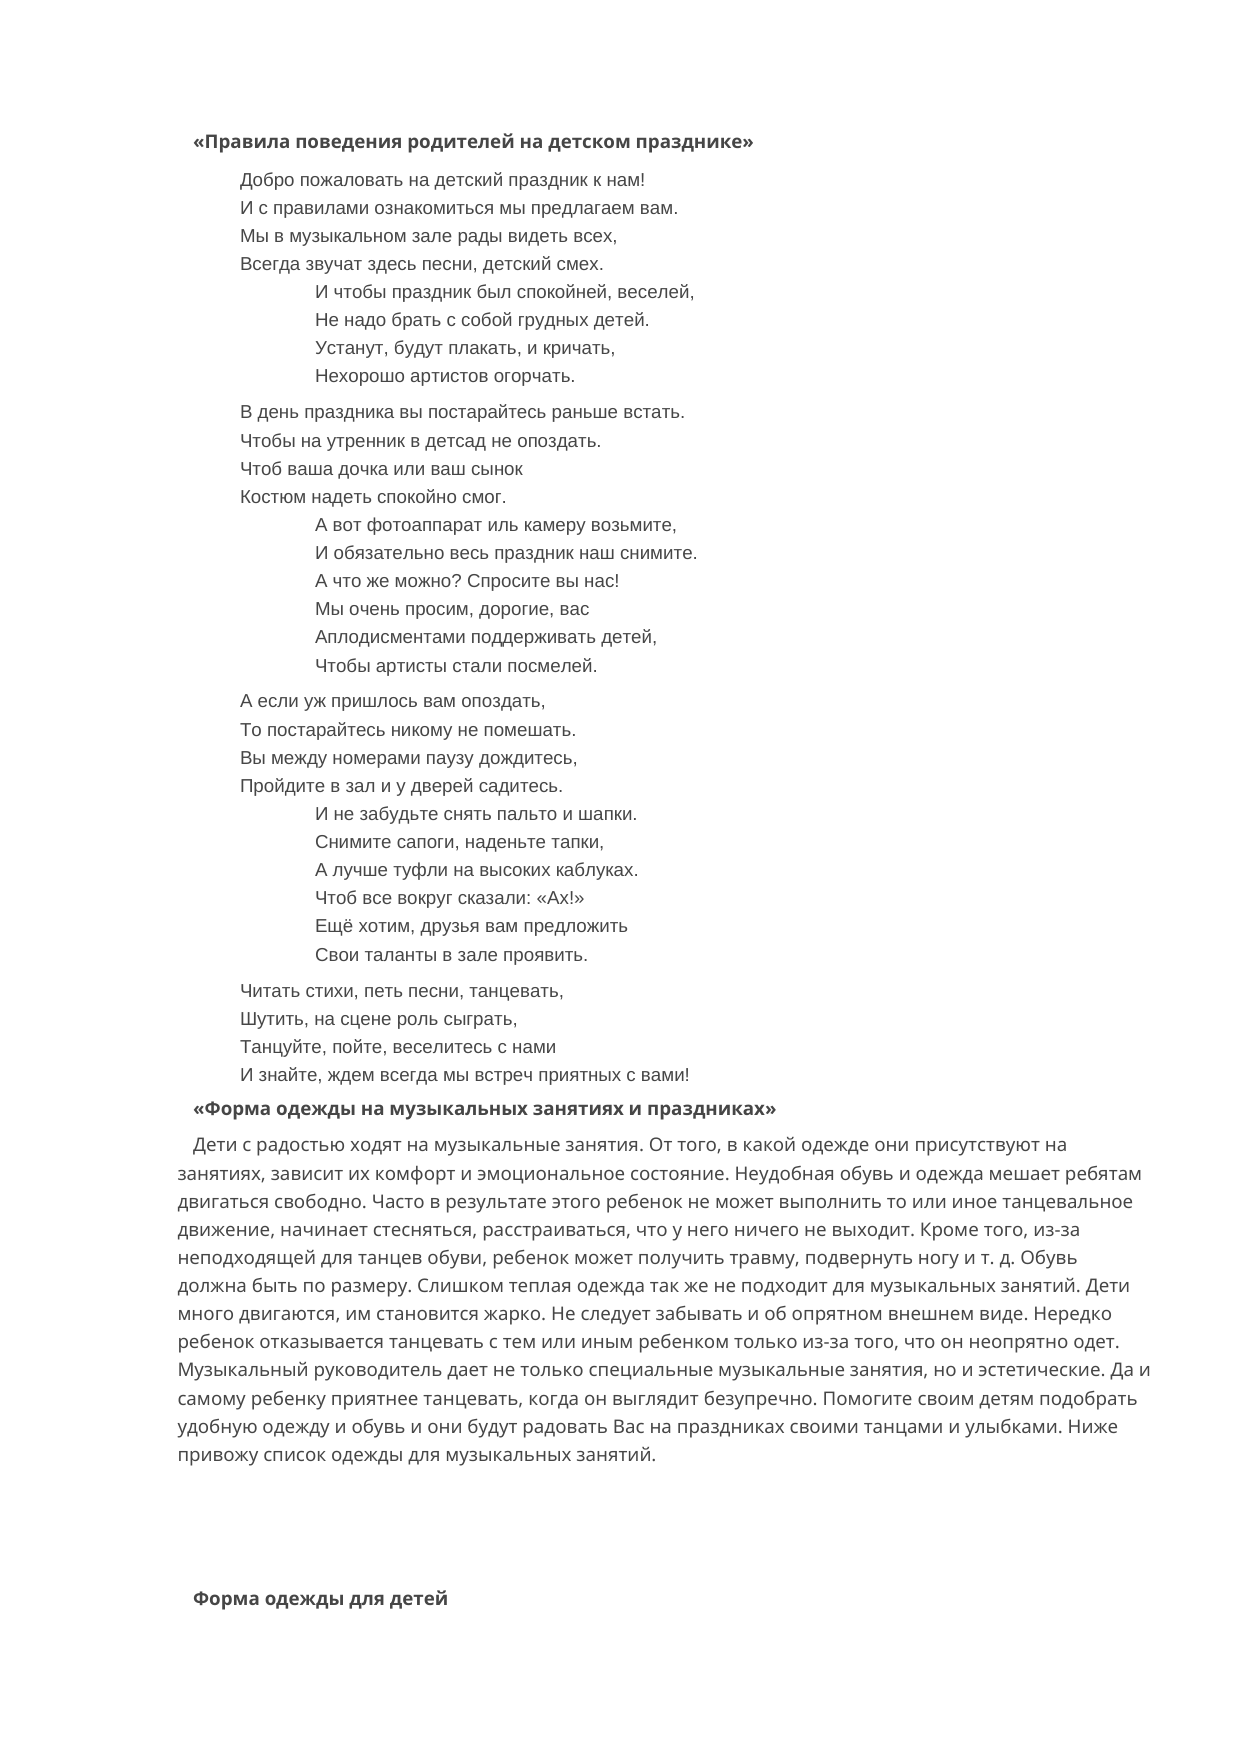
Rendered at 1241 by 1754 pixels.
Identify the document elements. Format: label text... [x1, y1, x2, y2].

text И с правилами ознакомиться мы предлагаем вам. [240, 190, 1089, 218]
text Читать стихи, петь песни, танцевать, [240, 973, 1089, 1001]
text Форма одежды для детей [177, 1582, 1152, 1610]
text Аплодисментами поддерживать детей, [315, 620, 1014, 648]
text В день праздника вы постарайтесь раньше встать. [240, 395, 1089, 423]
text А вот фотоаппарат иль камеру возьмите, [315, 507, 1014, 535]
text Пройдите в зал и у дверей садитесь. [240, 768, 1089, 796]
text Чтобы на утренник в детсад не опоздать. [240, 423, 1089, 451]
text «Форма одежды на музыкальных занятиях и праздниках» [177, 1093, 1152, 1121]
text Мы в музыкальном зале рады видеть всех, [240, 218, 1089, 246]
text Чтобы артисты стали посмелей. [315, 648, 1014, 676]
text А что же можно? Спросите вы нас! [315, 563, 1014, 592]
text Чтоб ваша дочка или ваш сынок [240, 451, 1089, 479]
text А если уж пришлось вам опоздать, [240, 684, 1089, 712]
text Мы очень просим, дорогие, вас [315, 592, 1014, 620]
text Свои таланты в зале проявить. [315, 937, 1014, 965]
text Дети с радостью ходят на музыкальные занятия. От того, в какой одежде они присутствуют на занятиях, зависит их комфорт и эмоциональное состояние. Неудобная обувь и одежда мешает ребятам двигаться свободно. Часто в результате этого ребенок не может выполнить то или иное танцевальное движение, начинает стесняться, расстраиваться, что у него ничего не выходит. Кроме того, из-за неподходящей для танцев обуви, ребенок может получить травму, подвернуть ногу и т. д. Обувь должна быть по размеру. Слишком теплая одежда так же не подходит для музыкальных занятий. Дети много двигаются, им становится жарко. Не следует забывать и об опрятном внешнем виде. Нередко ребенок отказывается танцевать с тем или иным ребенком только из-за того, что он неопрятно одет. Музыкальный руководитель дает не только специальные музыкальные занятия, но и эстетические. Да и самому ребенку приятнее танцевать, когда он выглядит безупречно. Помогите своим детям подобрать удобную одежду и обувь и они будут радовать Вас на праздниках своими танцами и улыбками. Ниже привожу список одежды для музыкальных занятий. [177, 1129, 1152, 1467]
text Чтоб все вокруг сказали: «Ах!» [315, 881, 1014, 909]
text «Правила поведения родителей на детском празднике» [177, 126, 1152, 154]
text Танцуйте, пойте, веселитесь с нами [240, 1029, 1089, 1057]
text Нехорошо артистов огорчать. [315, 359, 1014, 387]
text И знайте, ждем всегда мы встреч приятных с вами! [240, 1057, 1089, 1085]
text Добро пожаловать на детский праздник к нам! [240, 162, 1089, 190]
text И не забудьте снять пальто и шапки. [315, 796, 1014, 824]
text И обязательно весь праздник наш снимите. [315, 535, 1014, 563]
text А лучше туфли на высоких каблуках. [315, 852, 1014, 881]
text Устанут, будут плакать, и кричать, [315, 331, 1014, 359]
text Костюм надеть спокойно смог. [240, 479, 1089, 507]
text Всегда звучат здесь песни, детский смех. [240, 246, 1089, 274]
text Шутить, на сцене роль сыграть, [240, 1001, 1089, 1029]
text Снимите сапоги, наденьте тапки, [315, 824, 1014, 852]
text То постарайтесь никому не помешать. [240, 712, 1089, 740]
text Не надо брать с собой грудных детей. [315, 302, 1014, 331]
text Вы между номерами паузу дождитесь, [240, 740, 1089, 768]
text Ещё хотим, друзья вам предложить [315, 909, 1014, 937]
text И чтобы праздник был спокойней, веселей, [315, 274, 1014, 302]
